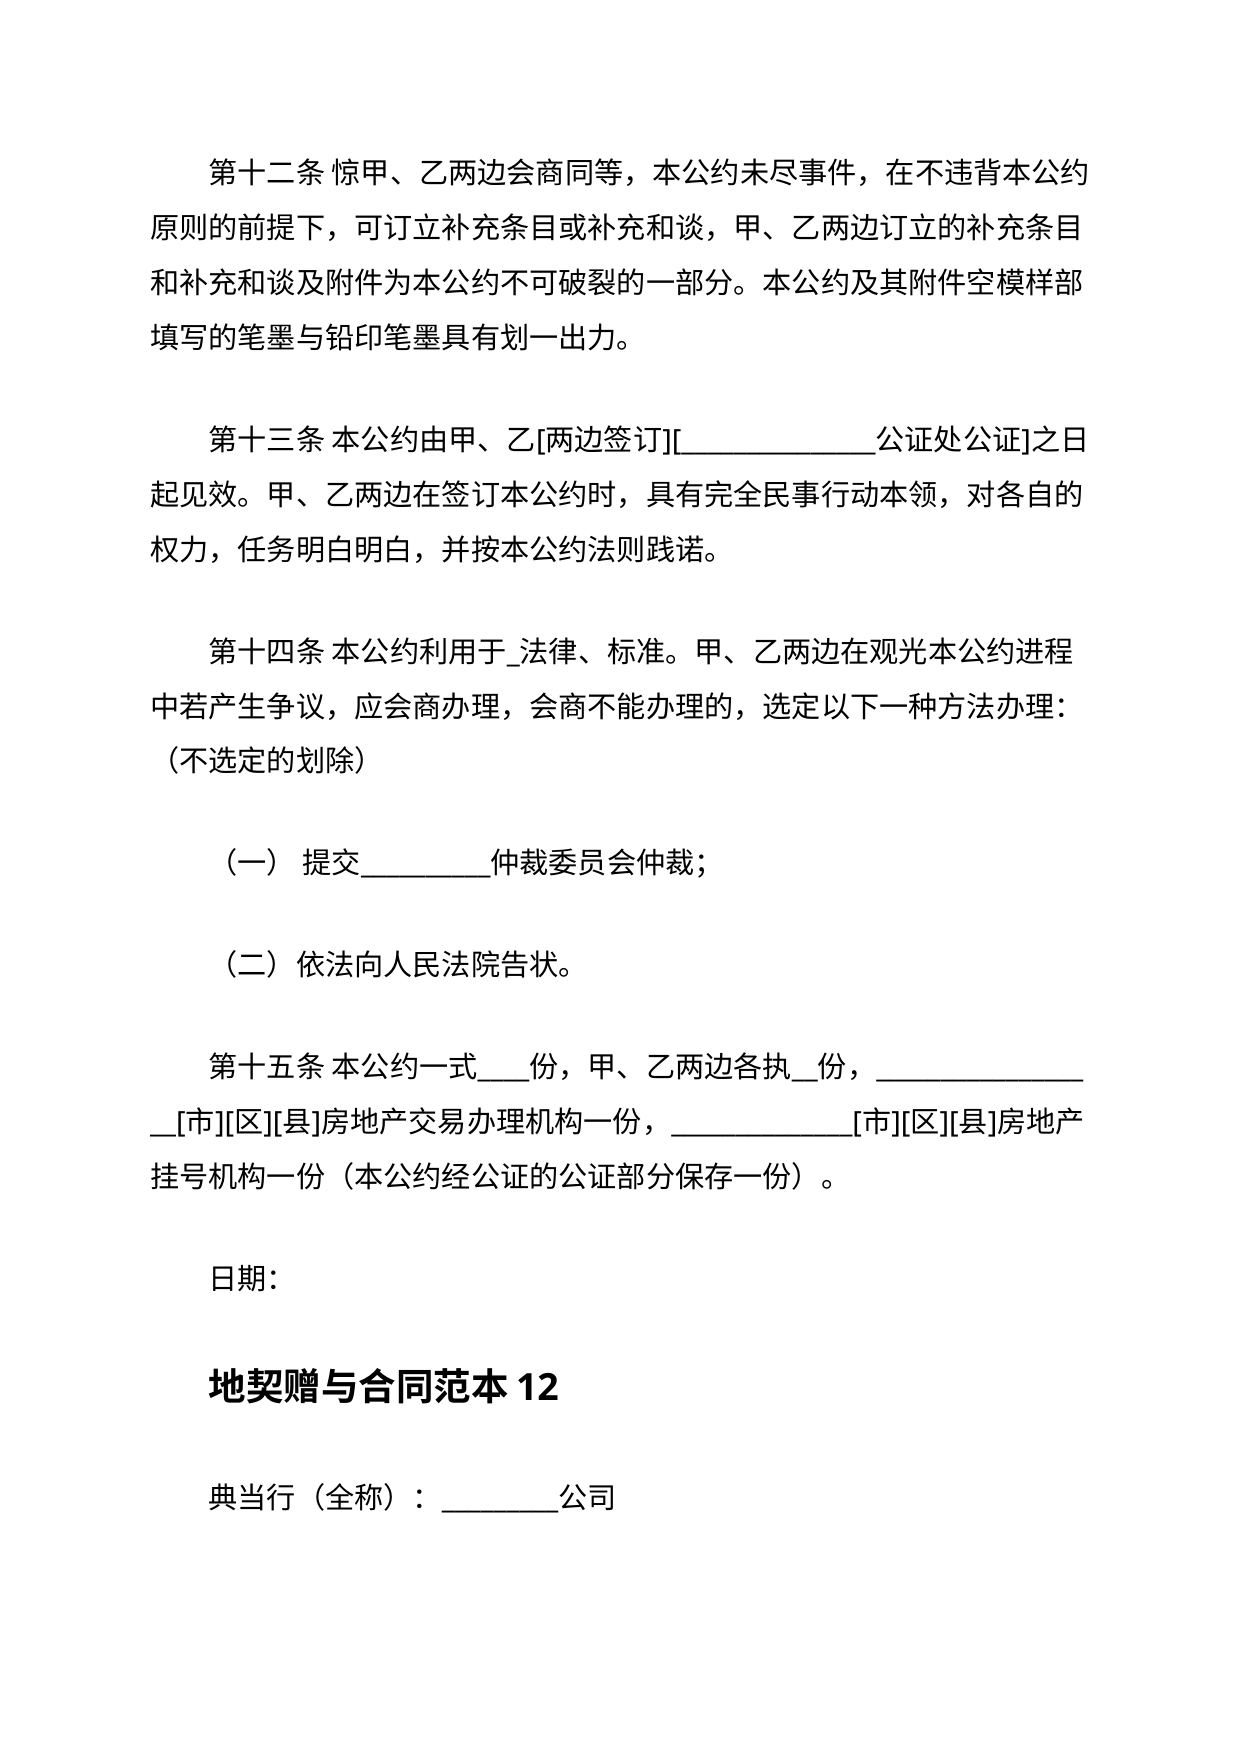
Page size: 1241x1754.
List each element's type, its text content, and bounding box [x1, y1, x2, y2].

text 第十四条 本公约利用于_法律、标准。甲、乙两边在观光本公约进程中若产生争议，应会商办理，会商不能办理的，选定以下一种方法办理：（不选定的划除） [150, 628, 1090, 780]
text 第十二条 惊甲、乙两边会商同等，本公约未尽事件，在不违背本公约原则的前提下，可订立补充条目或补充和谈，甲、乙两边订立的补充条目和补充和谈及附件为本公约不可破裂的一部分。本公约及其附件空模样部填写的笔墨与铅印笔墨具有划一出力。 [150, 150, 1090, 357]
text 第十三条 本公约由甲、乙[两边签订][_______________公证处公证]之日起见效。甲、乙两边在签订本公约时，具有完全民事行动本领，对各自的权力，任务明白明白，并按本公约法则践诺。 [150, 416, 1090, 569]
text 地契赠与合同范本12 [150, 1357, 1090, 1412]
text 日期： [150, 1255, 1090, 1298]
text 第十五条 本公约一式____份，甲、乙两边各执__份，__________________[市][区][县]房地产交易办理机构一份，______________[市][区][县]房地产挂号机构一份（本公约经公证的公证部分保存一份）。 [150, 1043, 1090, 1196]
text （二）依法向人民法院告状。 [150, 942, 1090, 984]
text （一） 提交__________仲裁委员会仲裁； [150, 840, 1090, 882]
text 典当行（全称）：_________公司 [150, 1475, 1090, 1517]
